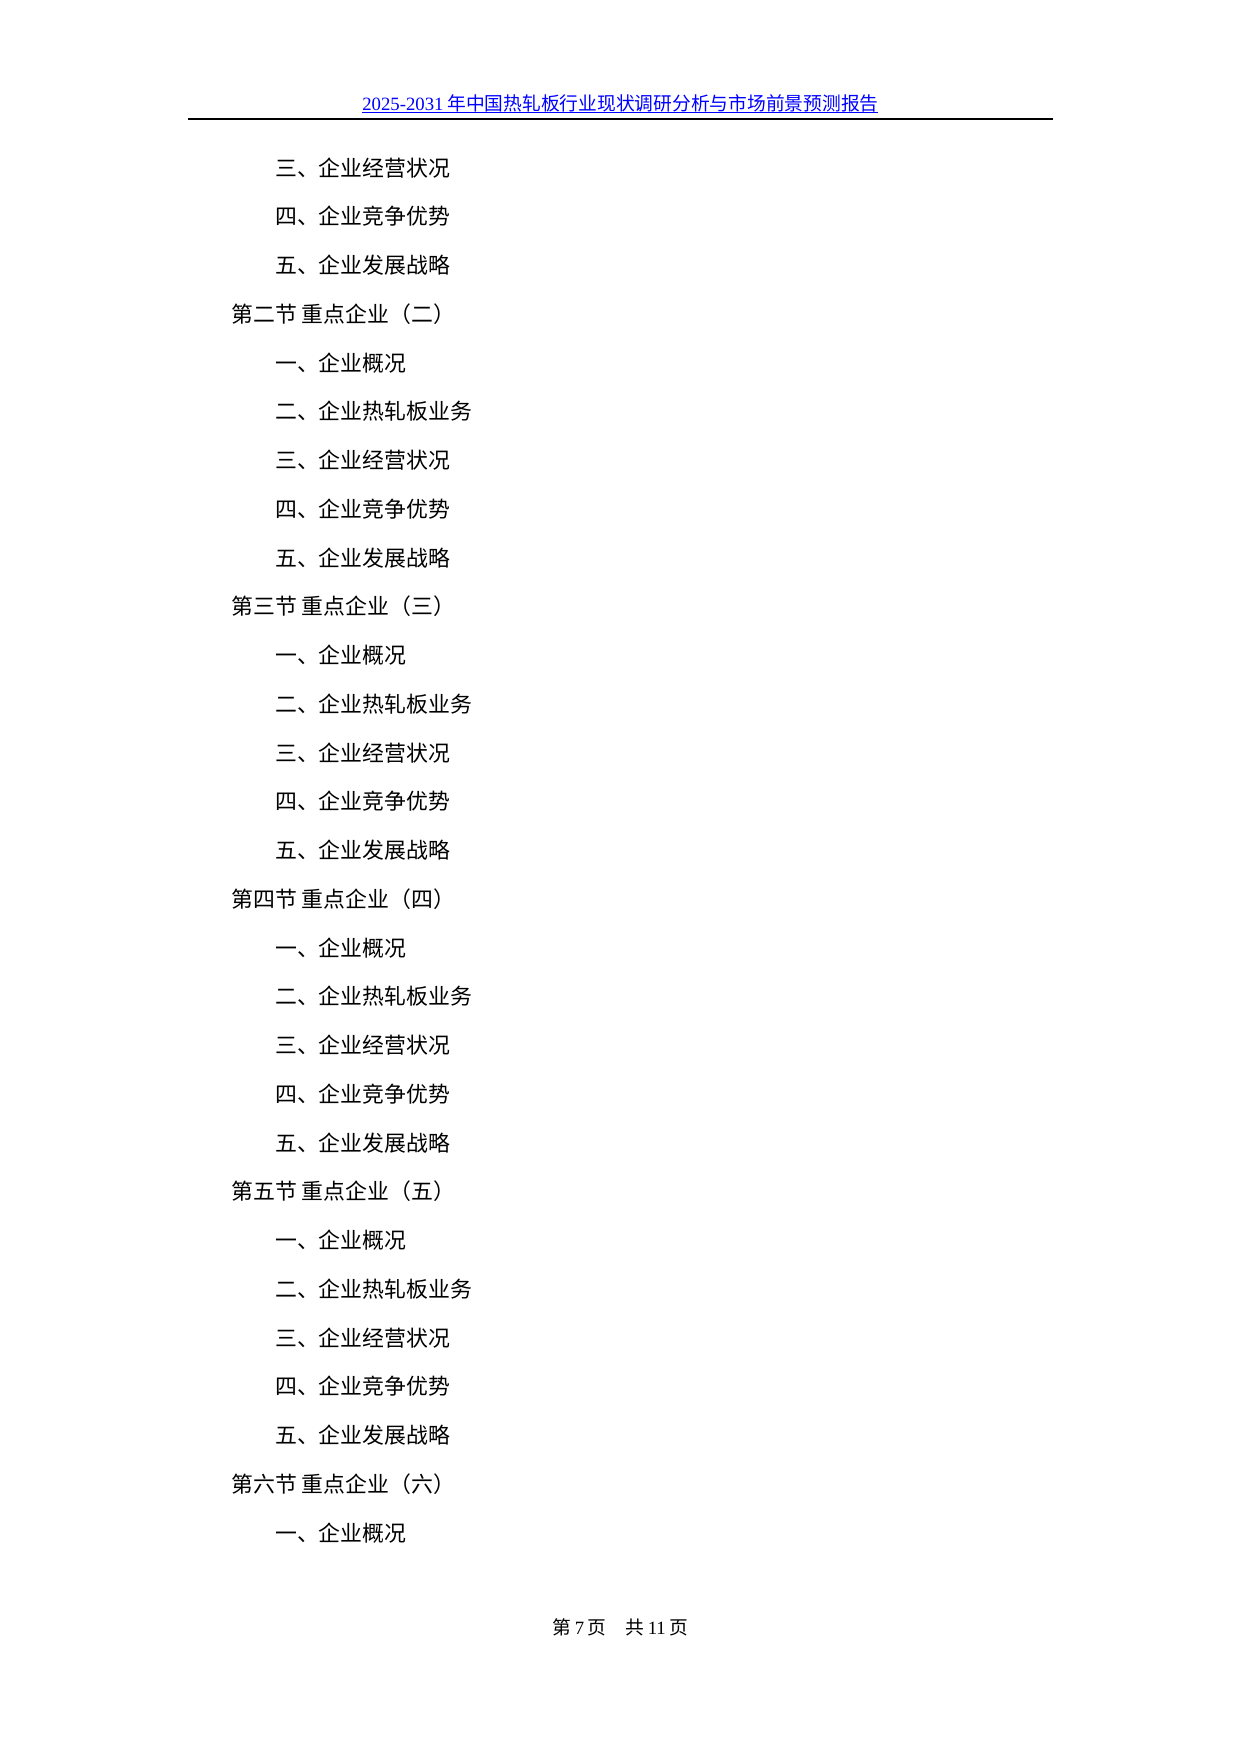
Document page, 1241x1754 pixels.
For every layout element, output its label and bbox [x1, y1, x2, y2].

text [187, 150, 1053, 1548]
